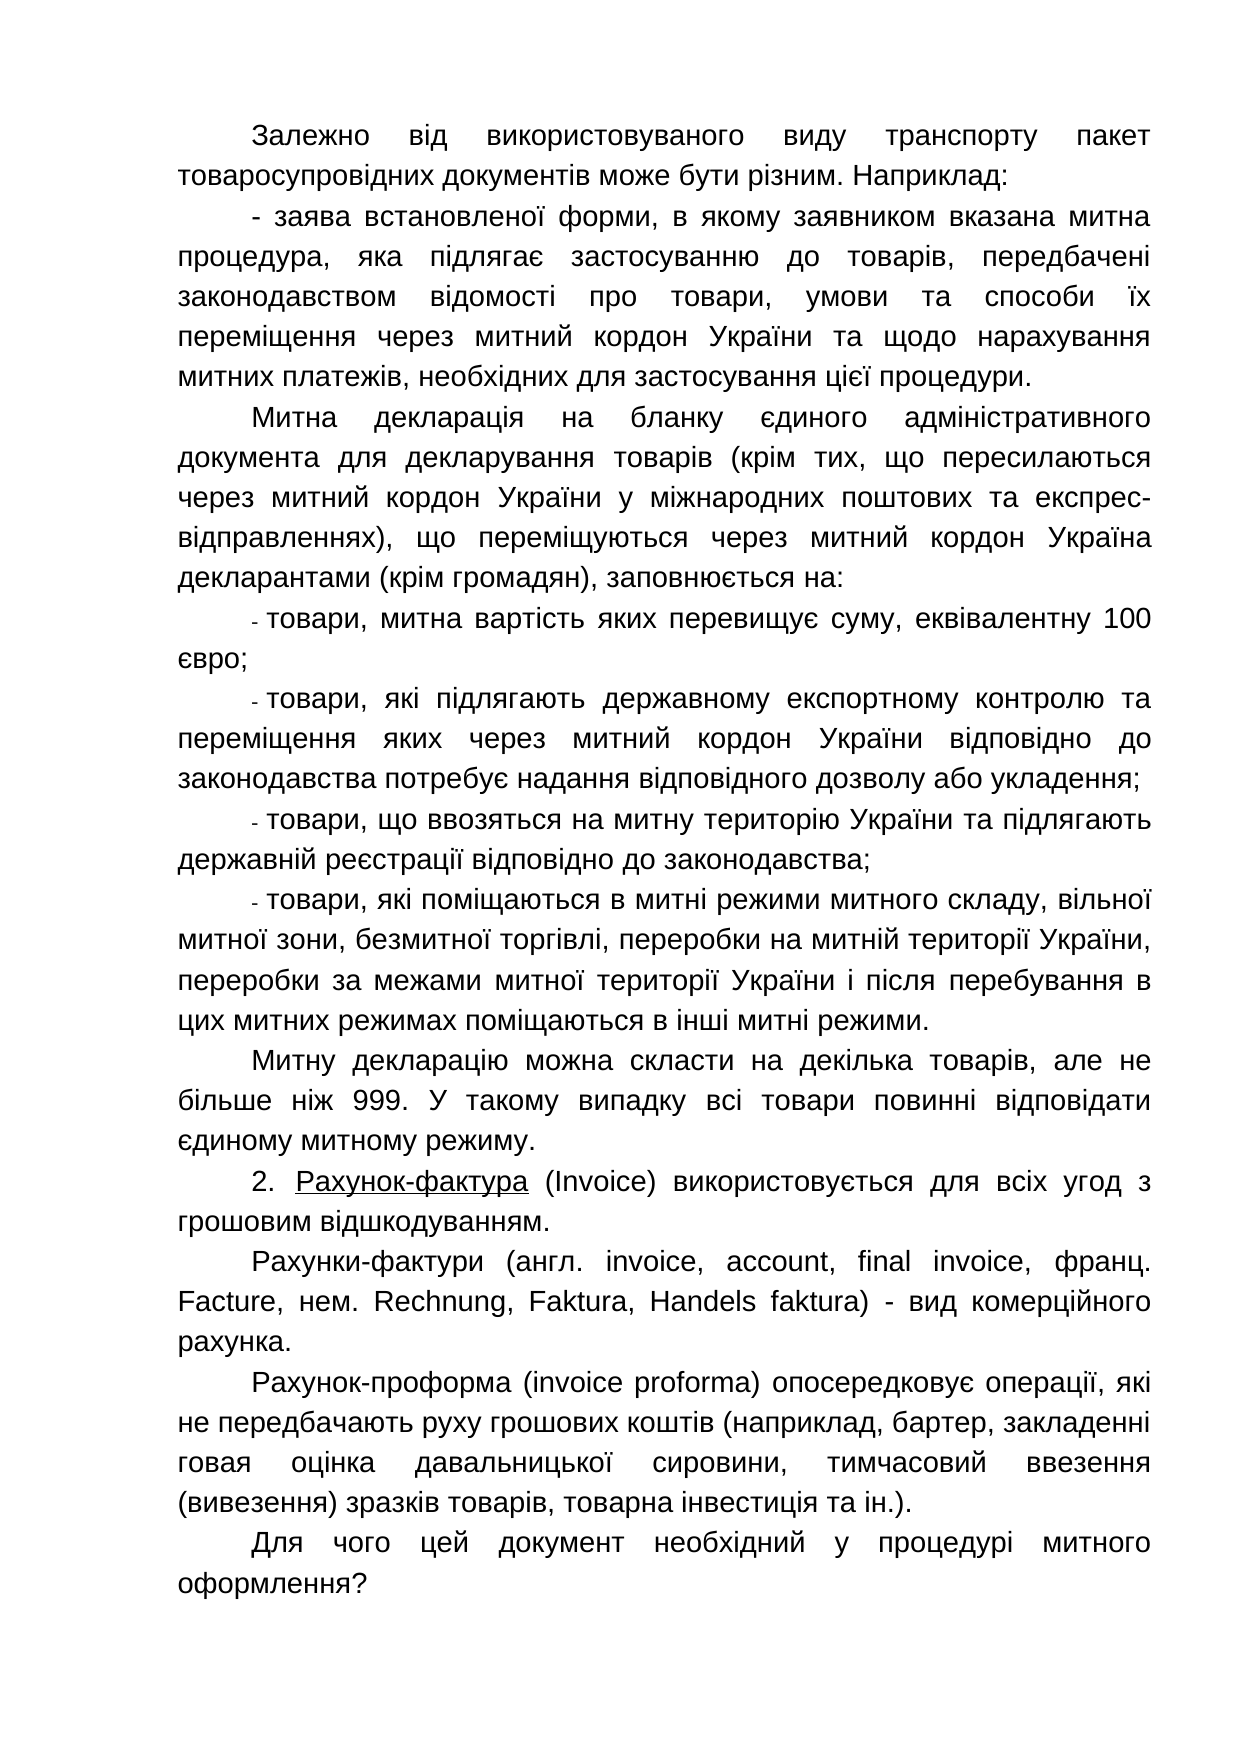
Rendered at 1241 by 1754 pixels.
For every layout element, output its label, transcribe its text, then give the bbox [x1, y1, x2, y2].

text Митну декларацію можна скласти на декілька товарів, але не більше ніж 999. У такому випадку всі товари повинні відповідати єдиному митному режиму. [177, 1043, 1152, 1157]
list товари, які поміщаються в митні режими митного складу, вільної митної зони, безмитної торгівлі, переробки на митній території України, переробки за межами митної території України і після перебування в цих митних режимах поміщаються в інші митні режими. [177, 882, 1152, 1036]
list товари, що ввозяться на митну територію України та підлягають державній реєстрації відповідно до законодавства; [177, 802, 1152, 875]
text Рахунки-фактури (англ. invoice, account, final invoice, франц. Facture, нем. Rechnung, Faktura, Handels faktura) - вид комерційного рахунка. [177, 1244, 1152, 1358]
text Рахунок-проформа (invoice proforma) опосередковує операції, які не передбачають руху грошових коштів (наприклад, бартер, закладенні говая оцінка давальницької сировини, тимчасовий ввезення (вивезення) зразків товарів, товарна інвестиція та ін.). [177, 1364, 1152, 1519]
list товари, митна вартість яких перевищує суму, еквівалентну 100 євро; [177, 601, 1152, 674]
list товари, які підлягають державному експортному контролю та переміщення яких через митний кордон України відповідно до законодавства потребує надання відповідного дозволу або укладення; [177, 681, 1152, 795]
text Для чого цей документ необхідний у процедурі митного оформлення? [177, 1525, 1152, 1599]
text Митна декларація на бланку єдиного адміністративного документа для декларування товарів (крім тих, що пересилаються через митний кордон України у міжнародних поштових та експрес- відправленнях), що переміщуються через митний кордон Україна декларантами (крім громадян), заповнюється на: [177, 399, 1152, 594]
text Залежно від використовуваного виду транспорту пакет товаросупровідних документів може бути різним. Наприклад: [177, 118, 1152, 192]
list Рахунок-фактура (Invoice) використовується для всіх угод з грошовим відшкодуванням. [177, 1163, 1152, 1237]
text - заява встановленої форми, в якому заявником вказана митна процедура, яка підлягає застосуванню до товарів, передбачені законодавством відомості про товари, умови та способи їх переміщення через митний кордон України та щодо нарахування митних платежів, необхідних для застосування цієї процедури. [177, 198, 1152, 393]
